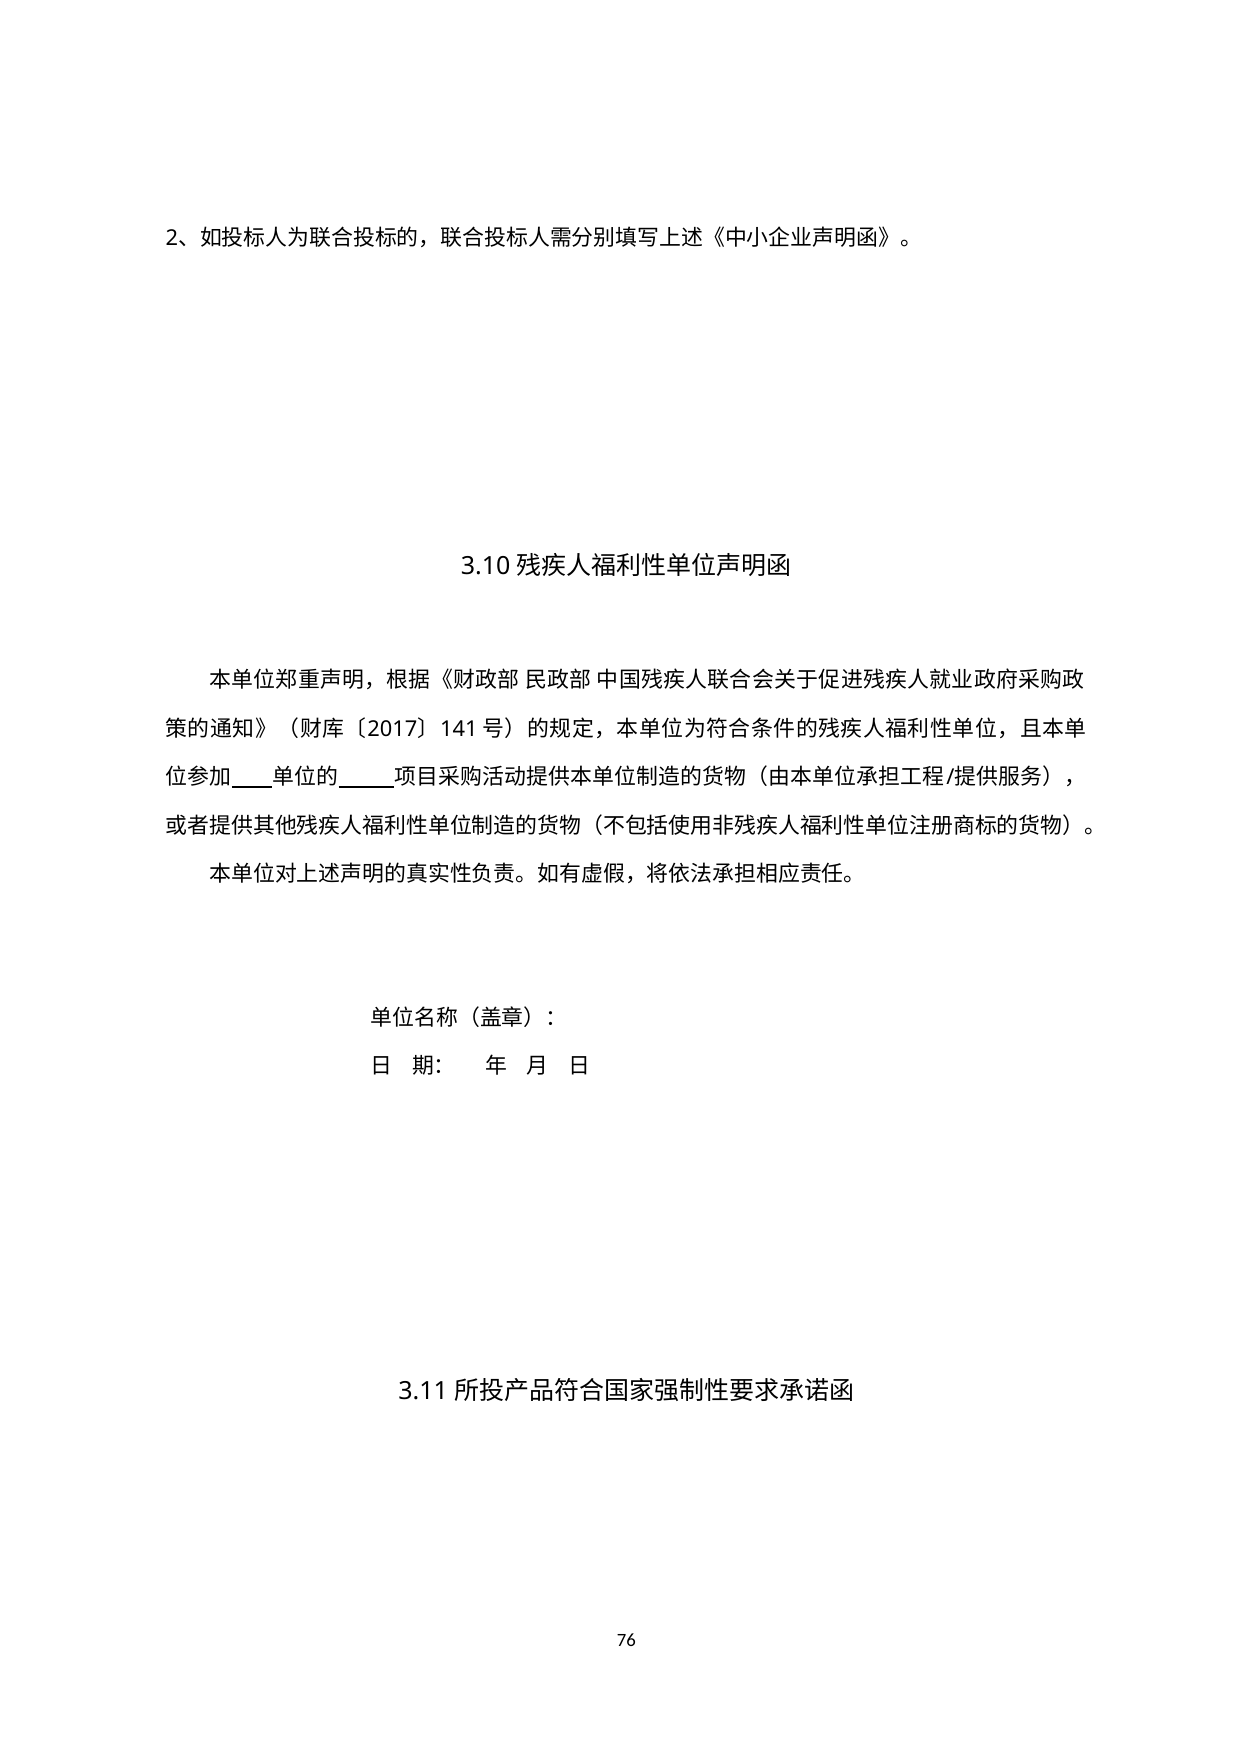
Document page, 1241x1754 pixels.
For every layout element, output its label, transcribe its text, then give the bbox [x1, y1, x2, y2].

text 2、如投标人为联合投标的，联合投标人需分别填写上述《中小企业声明函》。 [165, 219, 1087, 252]
text 3.11 所投产品符合国家强制性要求承诺函 [165, 1356, 1087, 1421]
text 3.10 残疾人福利性单位声明函 [165, 531, 1087, 596]
text 日 期： 年 月 日 [165, 1047, 1087, 1080]
text 本单位对上述声明的真实性负责。如有虚假，将依法承担相应责任。 [165, 856, 1087, 888]
text 单位名称（盖章）： [165, 999, 1087, 1032]
text 本单位郑重声明，根据《财政部 民政部 中国残疾人联合会关于促进残疾人就业政府采购政策的通知》（财库〔2017〕141号）的规定，本单位为符合条件的残疾人福利性单位，且本单位参加 单位的 项目采购活动提供本单位制造的货物（由本单位承担工程/提供服务），或者提供其他残疾人福利性单位制造的货物（不包括使用非残疾人福利性单位注册商标的货物）。 [165, 661, 1087, 840]
